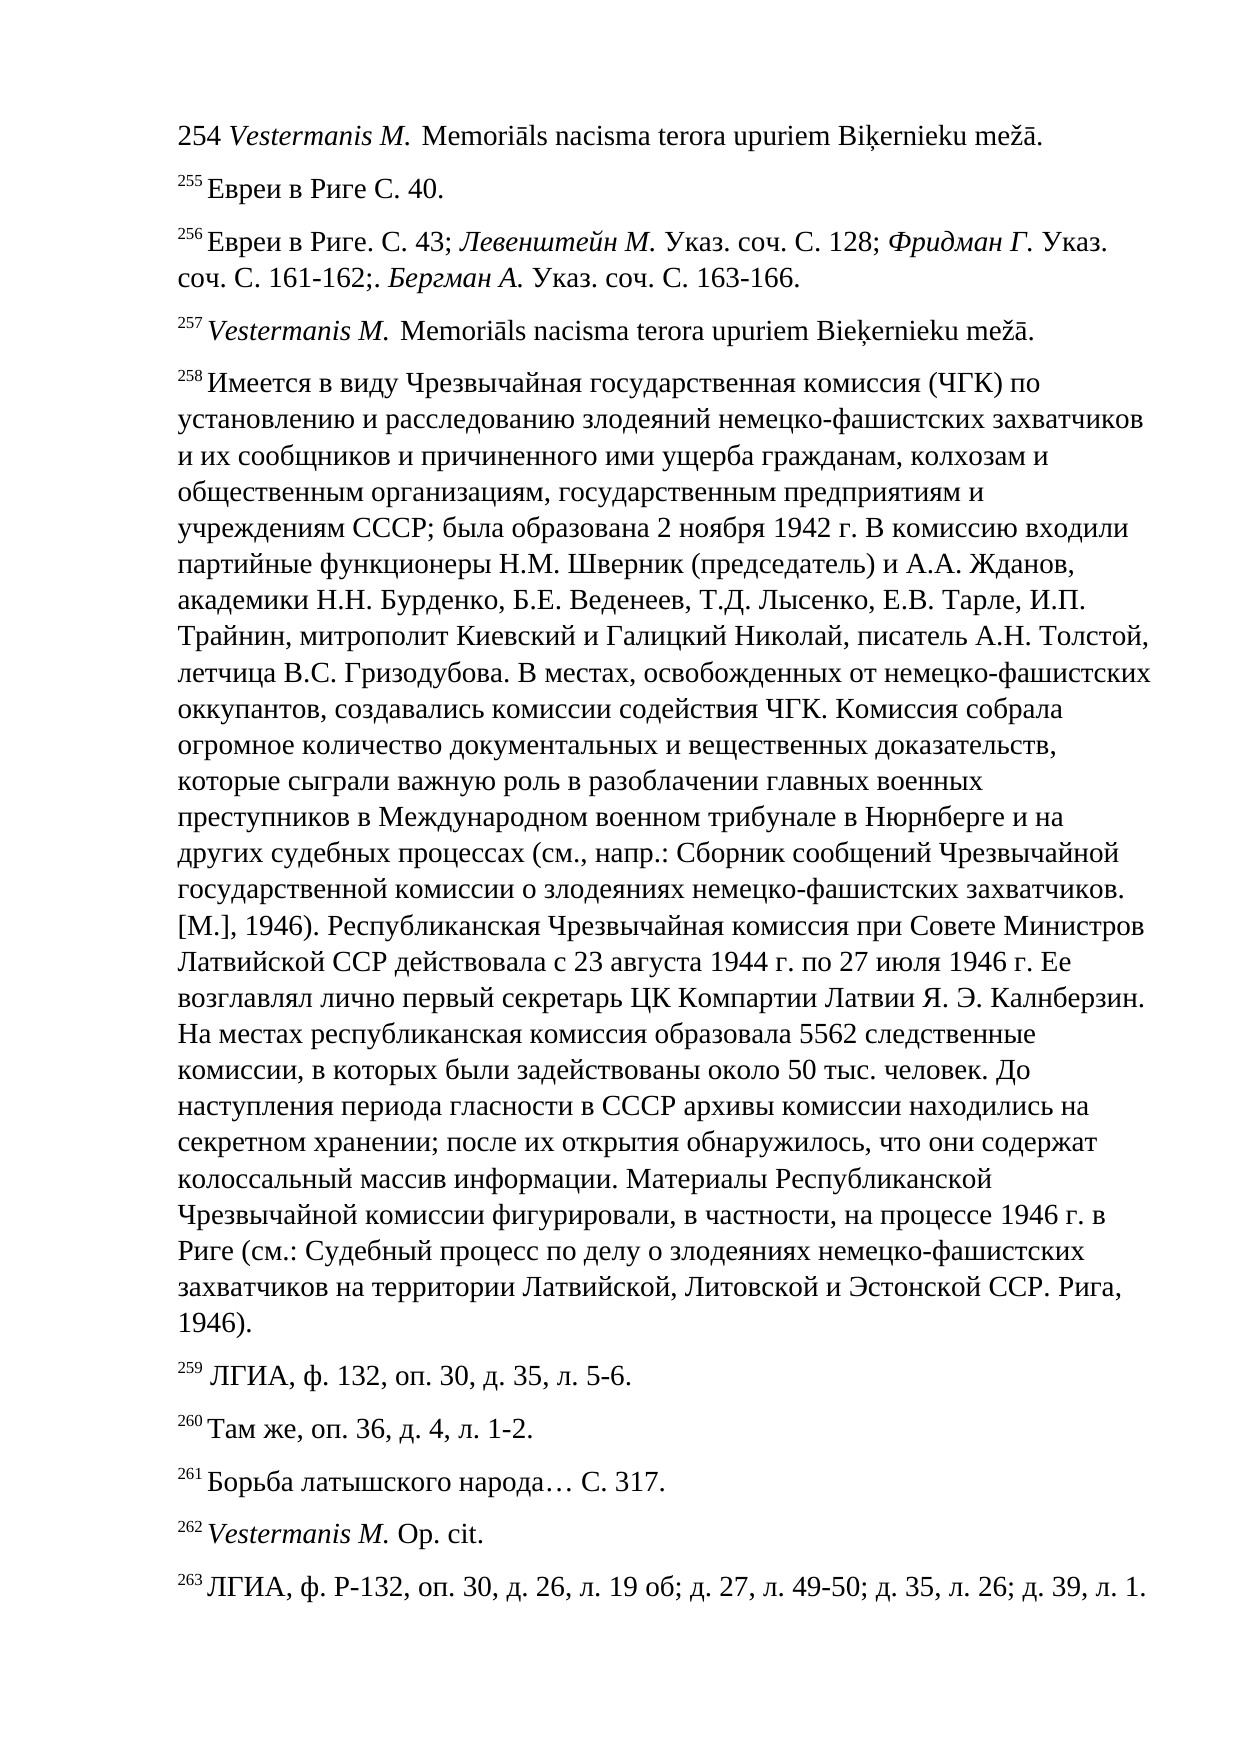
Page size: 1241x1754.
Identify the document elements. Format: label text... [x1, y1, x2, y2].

text 261 Борьба латышского народа… С. 317. [177, 1464, 1152, 1497]
text 263 ЛГИА, ф. Р-132, оп. 30, д. 26, л. 19 об; д. 27, л. 49-50; д. 35, л. 26; д. 39, л. 1. [177, 1569, 1152, 1603]
text 255 Евреи в Риге С. 40. [177, 171, 1152, 204]
text 259 ЛГИА, ф. 132, оп. 30, д. 35, л. 5-6. [177, 1358, 1152, 1392]
text 262 Vestermanis M. Op. cit. [177, 1517, 1152, 1550]
text 258 Имеется в виду Чрезвычайная государственная комиссия (ЧГК) по установлению и расследованию злодеяний немецко-фашистских захватчиков и их сообщников и причиненного ими ущерба гражданам, колхозам и общественным организациям, государственным предприятиям и учреждениям СССР; была образована 2 ноября 1942 г. В комиссию входили партийные функционеры Н.М. Шверник (председатель) и А.А. Жданов, академики Н.Н. Бурденко, Б.Е. Веденеев, Т.Д. Лысенко, Е.В. Тарле, И.П. Трайнин, митрополит Киевский и Галицкий Николай, писатель А.Н. Толстой, летчица В.С. Гризодубова. В местах, освобожденных от немецко-фашистских оккупантов, создавались комиссии содействия ЧГК. Комиссия собрала огромное количество документальных и вещественных доказательств, которые сыграли важную роль в разоблачении главных военных преступников в Международном военном трибунале в Нюрнберге и на других судебных процессах (см., напр.: Сборник сообщений Чрезвычайной государственной комиссии о злодеяниях немецко-фашистских захватчиков. [М.], 1946). Республиканская Чрезвычайная комиссия при Совете Министров Латвийской ССР действовала с 23 августа 1944 г. по 27 июля 1946 г. Ее возглавлял лично первый секретарь ЦК Компартии Латвии Я. Э. Калнберзин. На местах республиканская комиссия образовала 5562 следственные комиссии, в которых были задействованы около 50 тыс. человек. До наступления периода гласности в СССР архивы комиссии находились на секретном хранении; после их открытия обнаружилось, что они содержат колоссальный массив информации. Материалы Республиканской Чрезвычайной комиссии фигурировали, в частности, на процессе 1946 г. в Риге (см.: Судебный процесс по делу о злодеяниях немецко-фашистских захватчиков на территории Латвийской, Литовской и Эстонской ССР. Рига, 1946). [177, 366, 1152, 1339]
text 256 Евреи в Риге. С. 43; Левенштейн М. Указ. соч. С. 128; Фридман Г. Указ. соч. С. 161-162;. Бергман А. Указ. соч. С. 163-166. [177, 224, 1152, 293]
text 254 Vestermanis M. Memoriāls nacisma terora upuriem Biķernieku mežā. [177, 118, 1152, 152]
text 257 Vestermanis M. Memoriāls nacisma terora upuriem Bieķernieku mežā. [177, 313, 1152, 346]
text 260 Там же, оп. 36, д. 4, л. 1-2. [177, 1411, 1152, 1444]
